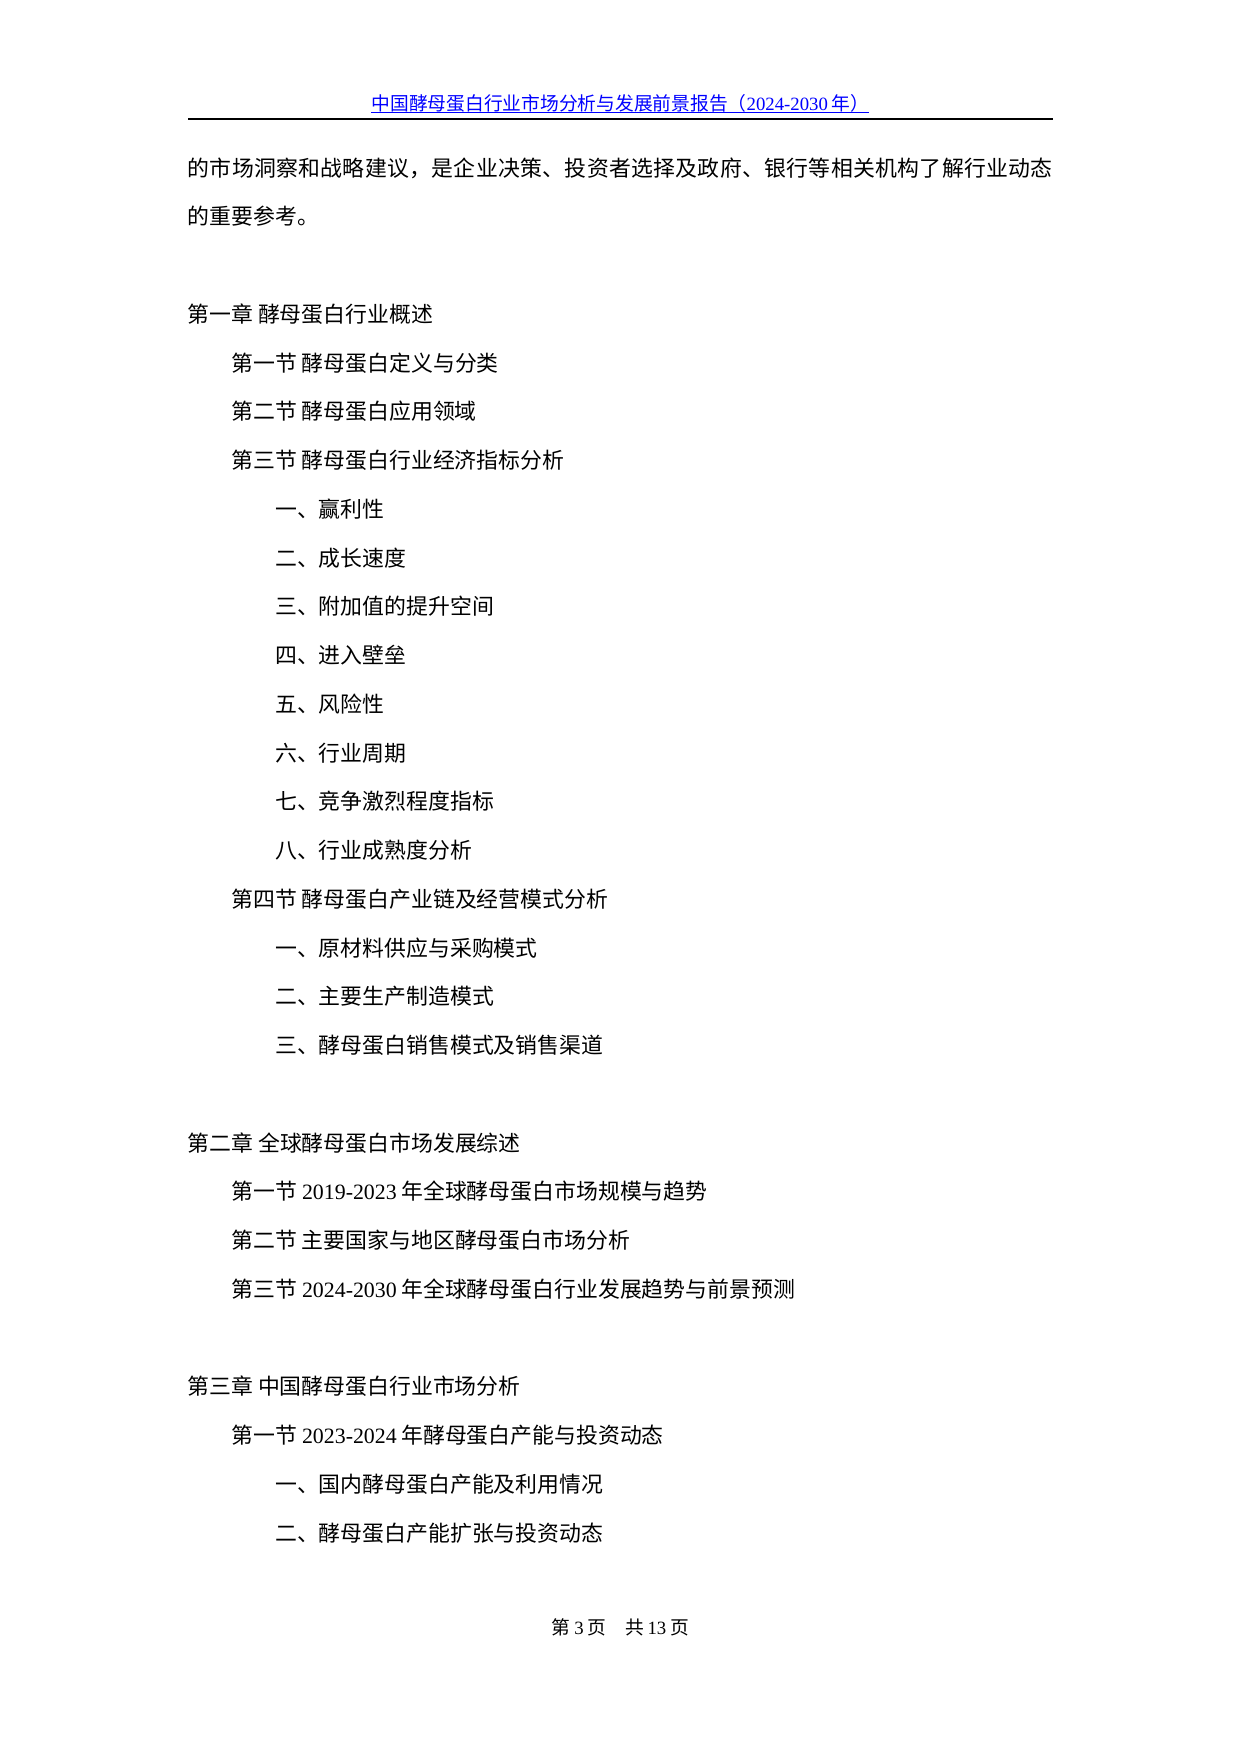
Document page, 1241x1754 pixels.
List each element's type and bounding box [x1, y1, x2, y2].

text [187, 150, 1053, 1548]
